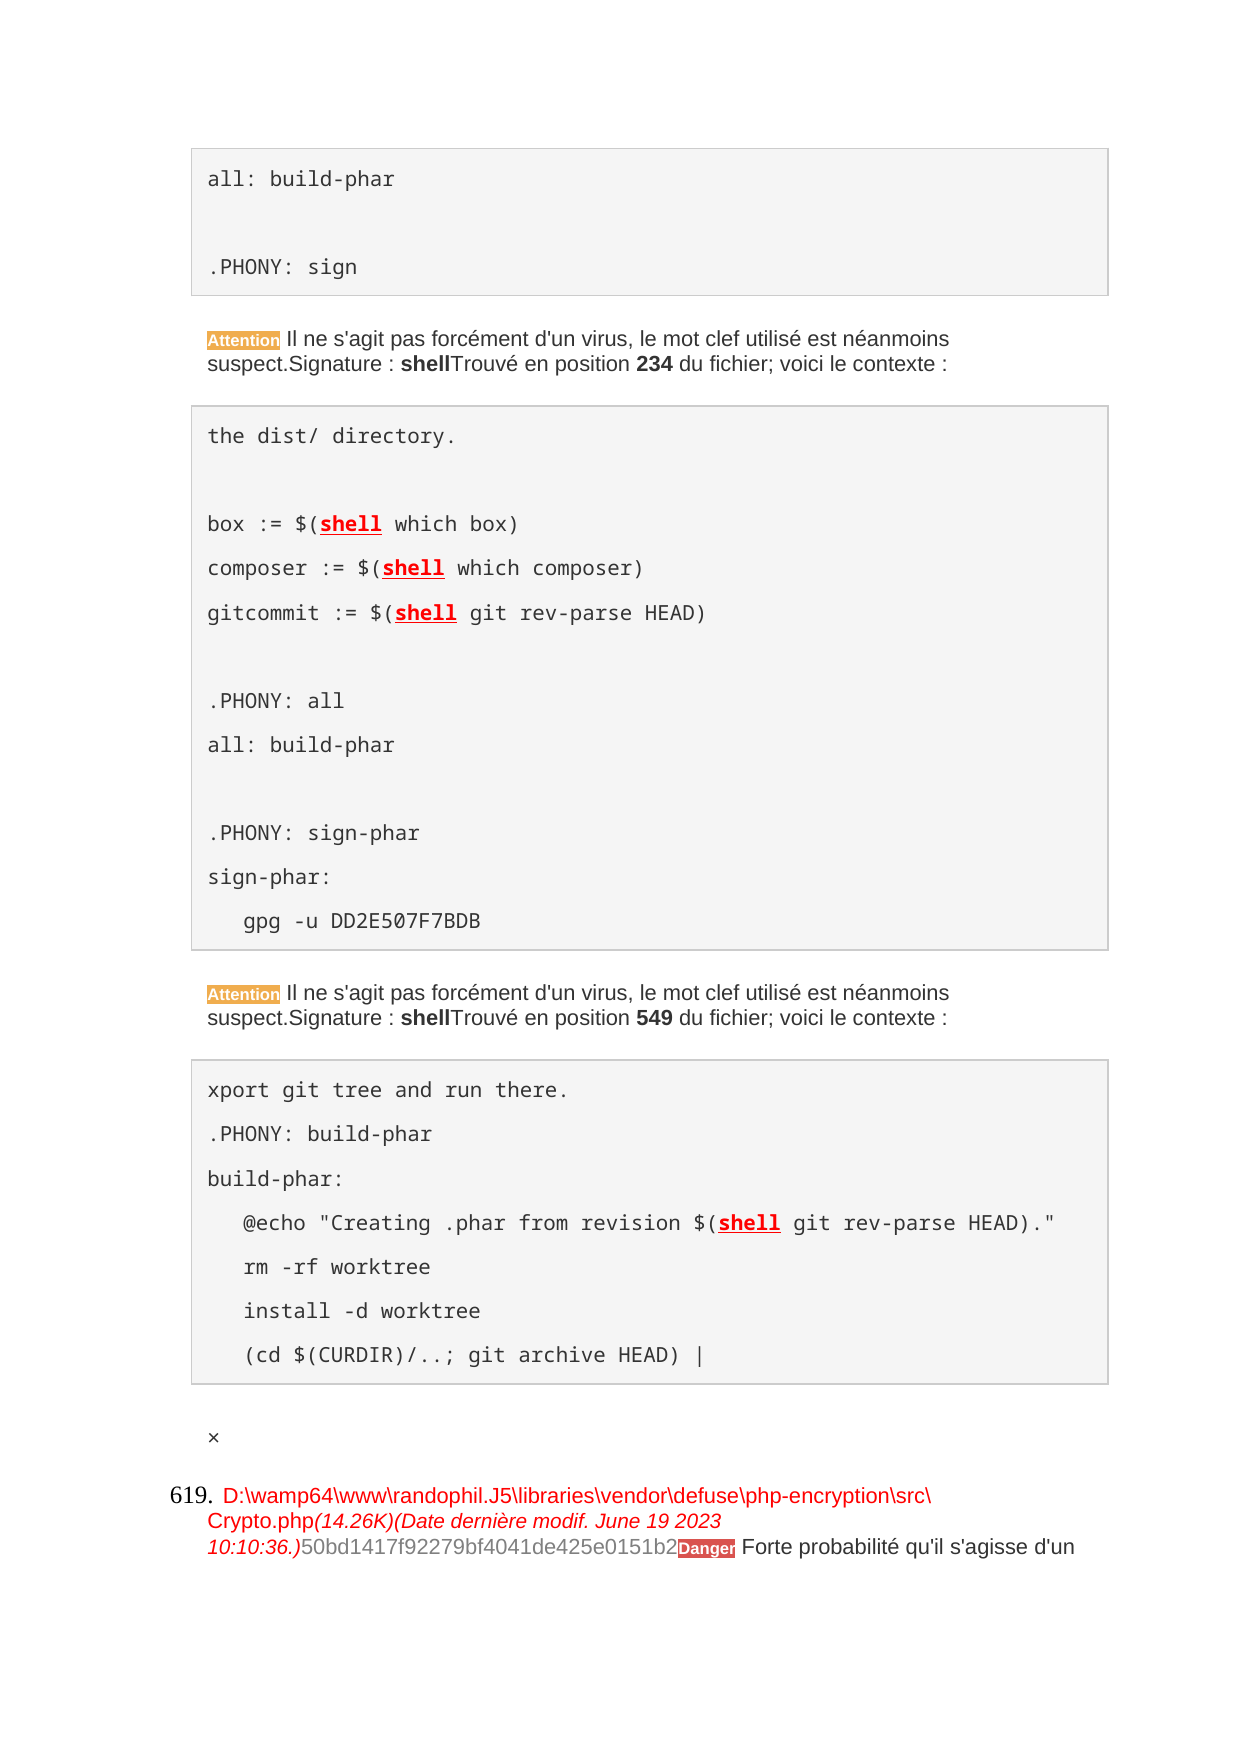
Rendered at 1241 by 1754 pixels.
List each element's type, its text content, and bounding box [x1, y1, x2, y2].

text box := $(shell which box) [192, 493, 1107, 537]
text .PHONY: sign [192, 236, 1107, 295]
text composer := $(shell which composer) [192, 537, 1107, 581]
text install -d worktree [192, 1280, 1107, 1324]
text build-phar: [192, 1147, 1107, 1192]
text rm -rf worktree [192, 1236, 1107, 1280]
text (cd $(CURDIR)/..; git archive HEAD) | [192, 1324, 1107, 1383]
text all: build-phar [192, 714, 1107, 758]
text .PHONY: all [192, 669, 1107, 714]
text × [207, 1425, 1093, 1451]
text .PHONY: sign-phar [192, 802, 1107, 846]
text Attention Il ne s'agit pas forcément d'un virus, le mot clef utilisé est néanmoins suspect.Signature : shellTrouvé en position 549 du fichier; voici le contexte : [207, 980, 1093, 1030]
text xport git tree and run there. [192, 1061, 1107, 1103]
text all: build-phar [192, 149, 1107, 192]
text sign-phar: [192, 846, 1107, 890]
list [169, 1480, 1093, 1559]
text the dist/ directory. [192, 407, 1107, 449]
text @echo "Creating .phar from revision $(shell git rev-parse HEAD)." [192, 1192, 1107, 1236]
text gpg -u DD2E507F7BDB [192, 890, 1107, 949]
text gitcommit := $(shell git rev-parse HEAD) [192, 581, 1107, 626]
text .PHONY: build-phar [192, 1103, 1107, 1147]
text Attention Il ne s'agit pas forcément d'un virus, le mot clef utilisé est néanmoins suspect.Signature : shellTrouvé en position 234 du fichier; voici le contexte : [207, 326, 1093, 376]
